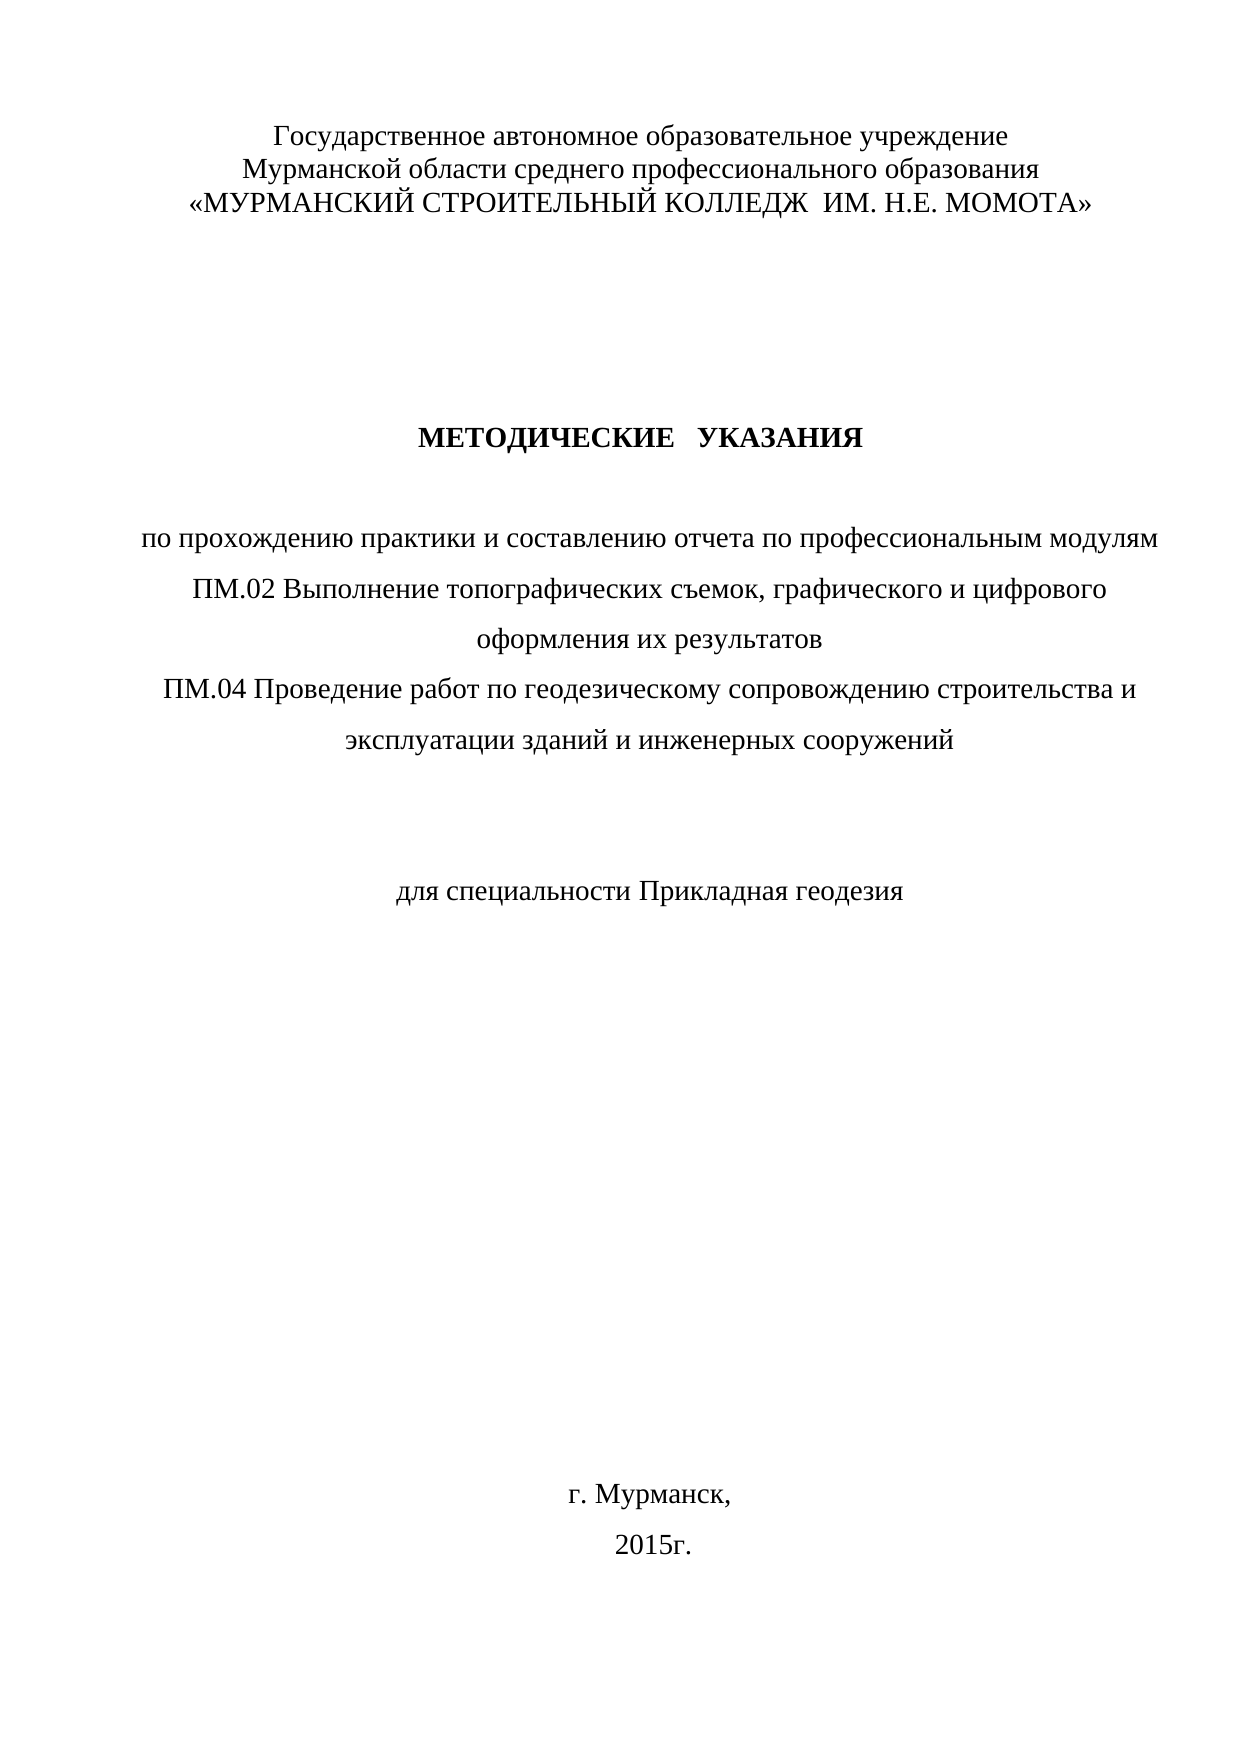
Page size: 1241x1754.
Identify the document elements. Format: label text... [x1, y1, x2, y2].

text г. Мурманск, [118, 1477, 1181, 1510]
text по прохождению практики и составлению отчета по профессиональным модулям [118, 521, 1181, 554]
text для специальности Прикладная геодезия [118, 873, 1181, 906]
text МЕТОДИЧЕСКИЕ УКАЗАНИЯ [118, 420, 1163, 453]
text ПМ.02 Выполнение топографических съемок, графического и цифрового оформления их результатов [118, 571, 1181, 655]
text Государственное автономное образовательное учреждение [118, 118, 1163, 152]
text «МУРМАНСКИЙ СТРОИТЕЛЬНЫЙ КОЛЛЕДЖ ИМ. Н.Е. МОМОТА» [118, 185, 1163, 219]
text ПМ.04 Проведение работ по геодезическому сопровождению строительства и эксплуатации зданий и инженерных сооружений [118, 672, 1181, 755]
text Мурманской области среднего профессионального образования [118, 152, 1163, 185]
text 2015г. [118, 1527, 1181, 1560]
